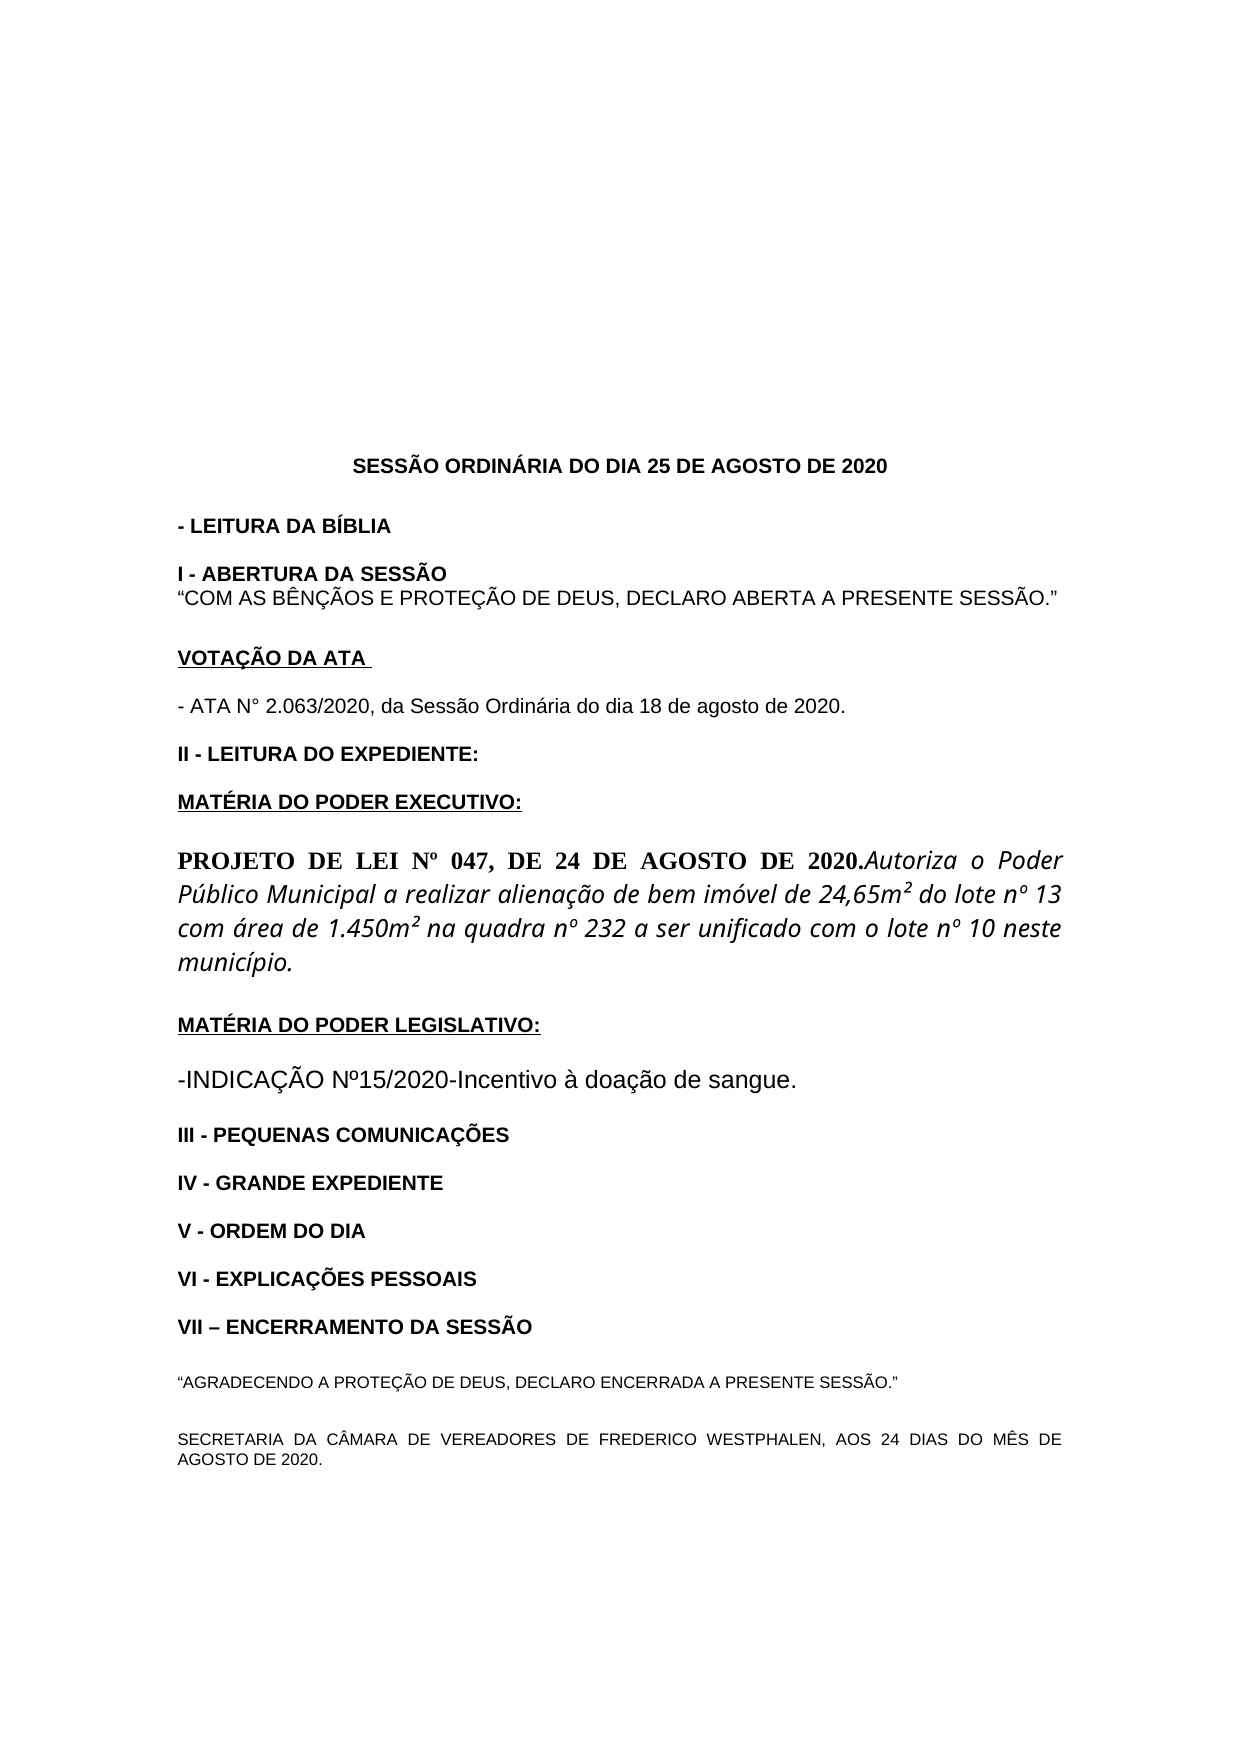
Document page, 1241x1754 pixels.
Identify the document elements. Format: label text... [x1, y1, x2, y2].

text MATÉRIA DO PODER EXECUTIVO: [177, 790, 1063, 814]
text “AGRADECENDO A PROTEÇÃO DE DEUS, DECLARO ENCERRADA A PRESENTE SESSÃO.” [177, 1373, 1063, 1392]
text VOTAÇÃO DA ATA [177, 646, 1063, 670]
text MATÉRIA DO PODER LEGISLATIVO: [177, 1013, 1063, 1037]
subtitle SESSÃO ORDINÁRIA DO DIA 25 DE AGOSTO DE 2020 [177, 454, 1063, 478]
text I - ABERTURA DA SESSÃO [177, 562, 1063, 586]
text -INDICAÇÃO Nº15/2020-Incentivo à doação de sangue. [177, 1065, 1063, 1094]
text VII – ENCERRAMENTO DA SESSÃO [177, 1314, 1063, 1338]
text VI - EXPLICAÇÕES PESSOAIS [177, 1267, 1063, 1291]
text PROJETO DE LEI Nº 047, DE 24 DE AGOSTO DE 2020.Autoriza o Poder Público Municipal a realizar alienação de bem imóvel de 24,65m² do lote nº 13 com área de 1.450m² na quadra nº 232 a ser unificado com o lote nº 10 neste município. [177, 842, 1063, 979]
text III - PEQUENAS COMUNICAÇÕES [177, 1123, 1063, 1147]
text “COM AS BÊNÇÃOS E PROTEÇÃO DE DEUS, DECLARO ABERTA A PRESENTE SESSÃO.” [177, 586, 1063, 610]
text II - LEITURA DO EXPEDIENTE: [177, 742, 1063, 766]
text V - ORDEM DO DIA [177, 1219, 1063, 1243]
text SECRETARIA DA CÂMARA DE VEREADORES DE FREDERICO WESTPHALEN, AOS 24 DIAS DO MÊS DE AGOSTO DE 2020. [177, 1430, 1063, 1468]
text - ATA N° 2.063/2020, da Sessão Ordinária do dia 18 de agosto de 2020. [177, 694, 1063, 718]
text IV - GRANDE EXPEDIENTE [177, 1171, 1063, 1195]
text - LEITURA DA BÍBLIA [177, 514, 1063, 538]
